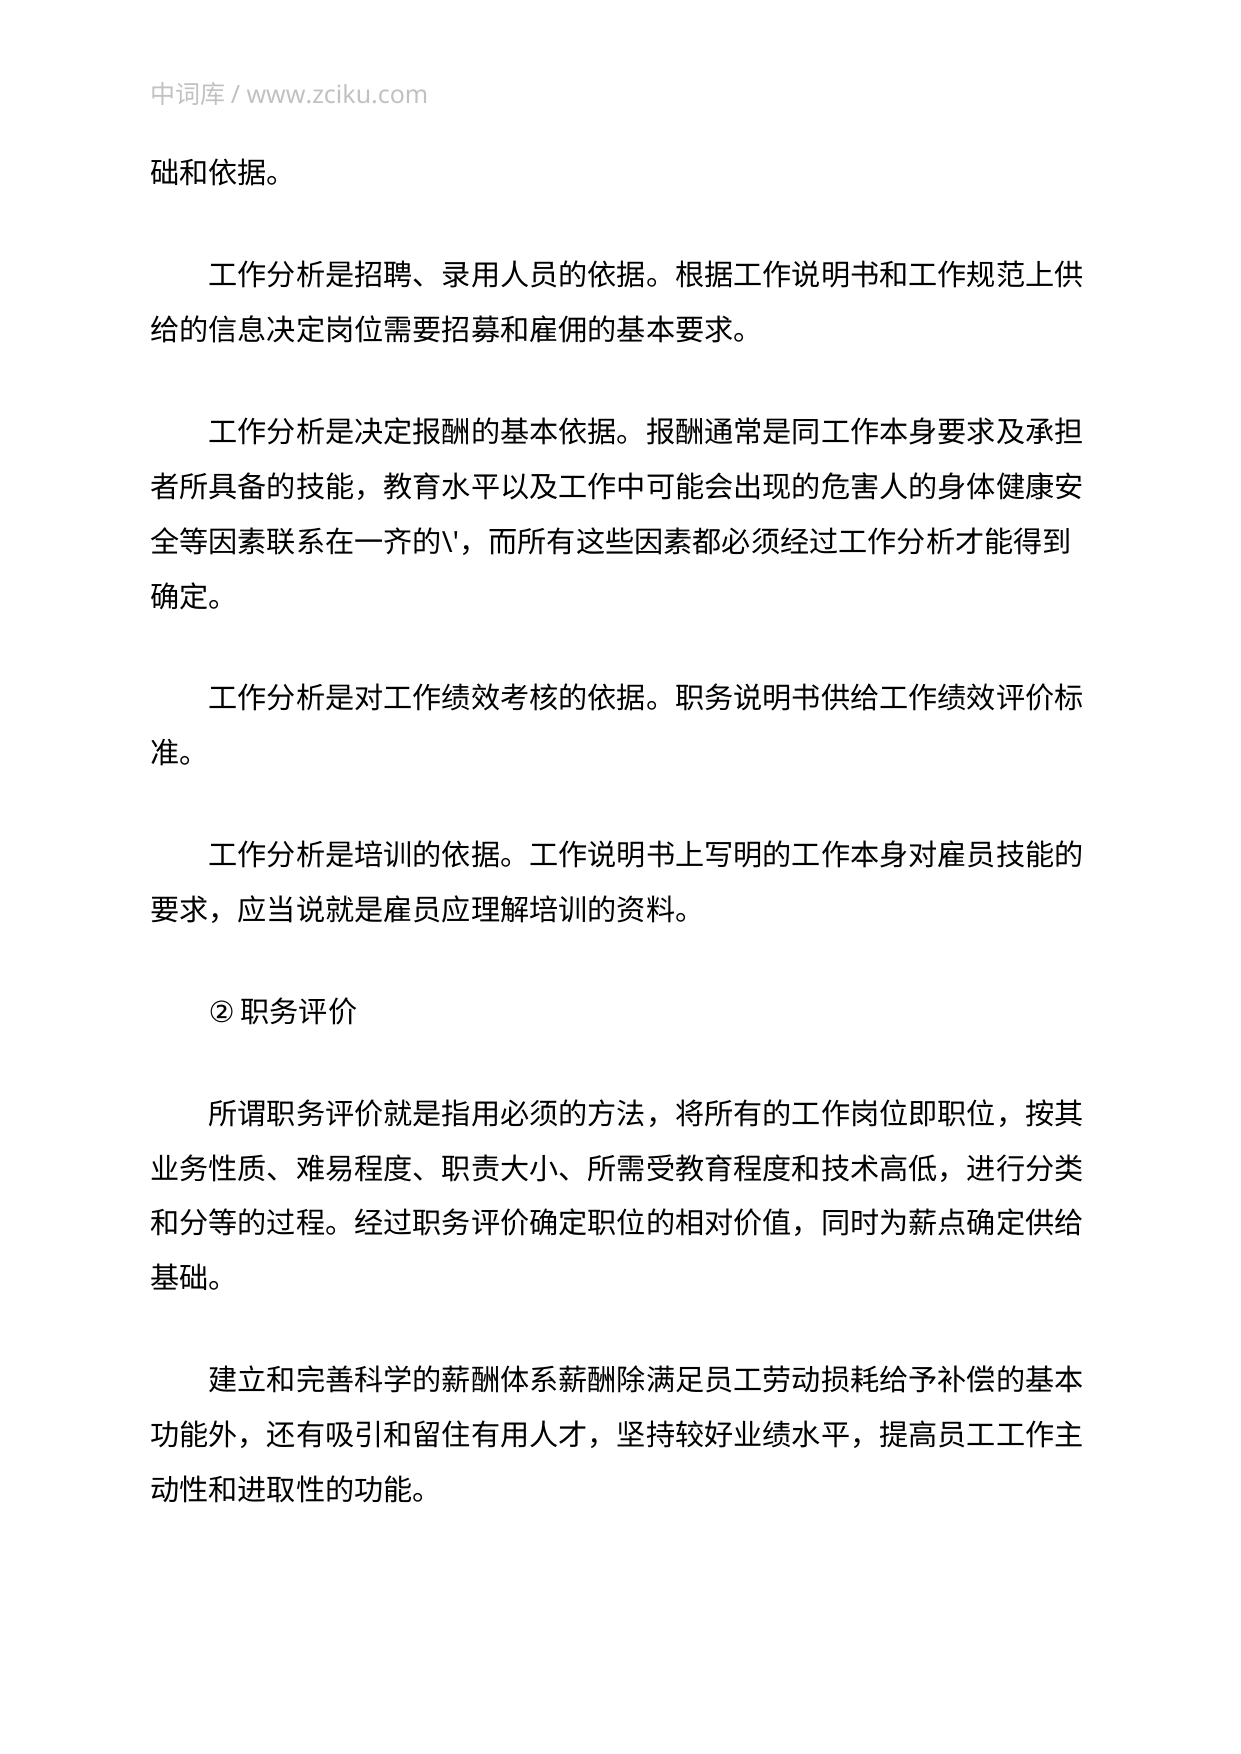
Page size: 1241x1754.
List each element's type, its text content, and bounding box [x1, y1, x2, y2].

text 工作分析是招聘、录用人员的依据。根据工作说明书和工作规范上供给的信息决定岗位需要招募和雇佣的基本要求。 [150, 252, 1090, 349]
text 工作分析是对工作绩效考核的依据。职务说明书供给工作绩效评价标准。 [150, 675, 1090, 772]
text 所谓职务评价就是指用必须的方法，将所有的工作岗位即职位，按其业务性质、难易程度、职责大小、所需受教育程度和技术高低，进行分类和分等的过程。经过职务评价确定职位的相对价值，同时为薪点确定供给基础。 [150, 1090, 1090, 1297]
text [150, 150, 1090, 192]
text 建立和完善科学的薪酬体系薪酬除满足员工劳动损耗给予补偿的基本功能外，还有吸引和留住有用人才，坚持较好业绩水平，提高员工工作主动性和进取性的功能。 [150, 1357, 1090, 1509]
text 工作分析是培训的依据。工作说明书上写明的工作本身对雇员技能的要求，应当说就是雇员应理解培训的资料。 [150, 832, 1090, 929]
text ②职务评价 [150, 988, 1090, 1031]
text 工作分析是决定报酬的基本依据。报酬通常是同工作本身要求及承担者所具备的技能，教育水平以及工作中可能会出现的危害人的身体健康安全等因素联系在一齐的\'，而所有这些因素都必须经过工作分析才能得到确定。 [150, 408, 1090, 616]
